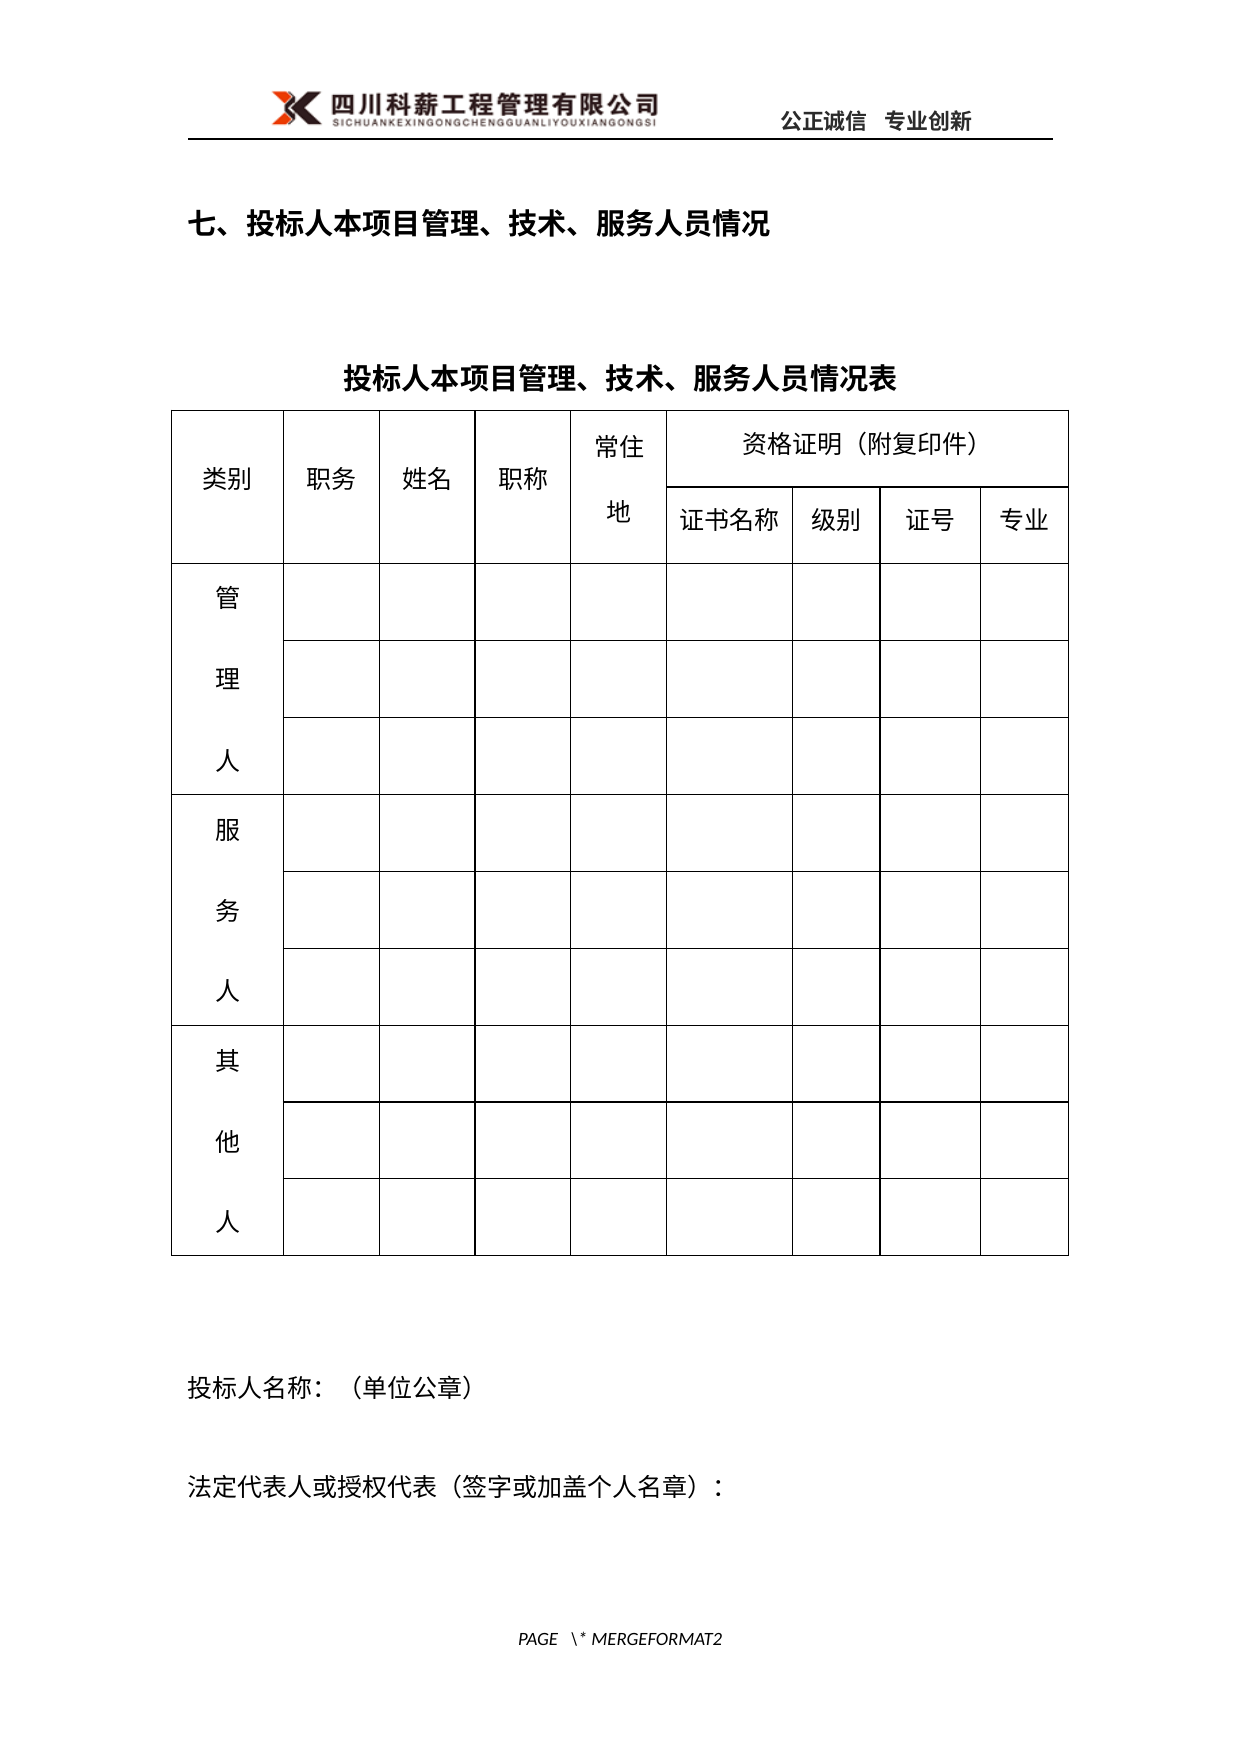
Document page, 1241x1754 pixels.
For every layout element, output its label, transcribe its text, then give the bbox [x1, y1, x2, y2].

table_cell [476, 718, 570, 794]
text 法定代表人或授权代表（签字或加盖个人名章）： [187, 1453, 1053, 1518]
table_cell [476, 1026, 570, 1101]
table_cell [571, 641, 666, 717]
table_cell [793, 795, 879, 871]
table_cell [476, 564, 570, 640]
table_cell [667, 872, 792, 948]
table_cell [476, 795, 570, 871]
table_cell [476, 1179, 570, 1255]
subtitle 七、投标人本项目管理、技术、服务人员情况 [187, 189, 1053, 254]
table_cell [881, 872, 980, 948]
table_cell [793, 641, 879, 717]
table_cell [571, 1026, 666, 1101]
table_cell [793, 1026, 879, 1101]
table_cell [571, 949, 666, 1024]
table_header 资格证明（附复印件） [667, 411, 1068, 486]
table_cell [380, 1103, 474, 1178]
table_cell [380, 641, 474, 717]
table_cell 其 他 人 员 [172, 1026, 283, 1255]
table_cell [793, 564, 879, 640]
table_cell [981, 1179, 1068, 1255]
table_header 职称 [476, 411, 570, 563]
table_cell [571, 718, 666, 794]
table_cell [981, 872, 1068, 948]
table_cell [881, 795, 980, 871]
table_cell [793, 1179, 879, 1255]
table_cell [881, 949, 980, 1024]
table_cell [981, 718, 1068, 794]
table_cell [667, 949, 792, 1024]
table_header 职务 [284, 411, 379, 563]
table_header 常住地 [571, 411, 666, 563]
table_cell [571, 795, 666, 871]
table_cell [284, 1179, 379, 1255]
table_cell [380, 564, 474, 640]
table_cell [981, 795, 1068, 871]
text 投标人本项目管理、技术、服务人员情况表 [187, 344, 1053, 409]
table_cell [793, 1103, 879, 1178]
table_cell [881, 1103, 980, 1178]
table_cell 服 务 人 员 [172, 795, 283, 1024]
table_cell 管 理 人 员 [172, 564, 283, 794]
table_cell [571, 564, 666, 640]
table_cell [981, 641, 1068, 717]
table_cell [476, 641, 570, 717]
table_header 姓名 [380, 411, 474, 563]
table_cell [571, 1103, 666, 1178]
table_cell [667, 564, 792, 640]
table_cell [667, 1103, 792, 1178]
table_cell [667, 1026, 792, 1101]
table_cell [667, 641, 792, 717]
picture [268, 88, 662, 130]
table_cell [571, 872, 666, 948]
table_cell [476, 1103, 570, 1178]
table_cell [380, 949, 474, 1024]
table_cell [380, 872, 474, 948]
table_cell [793, 872, 879, 948]
table_cell [380, 1026, 474, 1101]
table_cell [284, 718, 379, 794]
table_cell [881, 1026, 980, 1101]
table_cell [981, 1026, 1068, 1101]
table_cell [380, 1179, 474, 1255]
table_cell [881, 1179, 980, 1255]
table_cell [284, 564, 379, 640]
table_cell [981, 949, 1068, 1024]
table_cell [284, 641, 379, 717]
table_cell [284, 949, 379, 1024]
table_cell [667, 718, 792, 794]
table_cell [667, 795, 792, 871]
table_cell 级别 [793, 488, 879, 563]
table_cell [380, 718, 474, 794]
table_cell [284, 1026, 379, 1101]
table_cell 专业 [981, 488, 1068, 563]
table_cell [284, 872, 379, 948]
table_cell 证书名称 [667, 488, 792, 563]
table_cell [476, 949, 570, 1024]
table_cell [284, 1103, 379, 1178]
table_header 类别 [172, 411, 283, 563]
table_cell [881, 718, 980, 794]
table_cell [667, 1179, 792, 1255]
table_cell [881, 641, 980, 717]
table_cell [571, 1179, 666, 1255]
table_cell [881, 564, 980, 640]
table_cell [476, 872, 570, 948]
table_cell [981, 564, 1068, 640]
table_cell [793, 718, 879, 794]
table_cell [380, 795, 474, 871]
text 投标人名称：（单位公章） [187, 1354, 1053, 1419]
table_cell [284, 795, 379, 871]
table_cell 证号 [881, 488, 980, 563]
table_cell [981, 1103, 1068, 1178]
table_cell [793, 949, 879, 1024]
